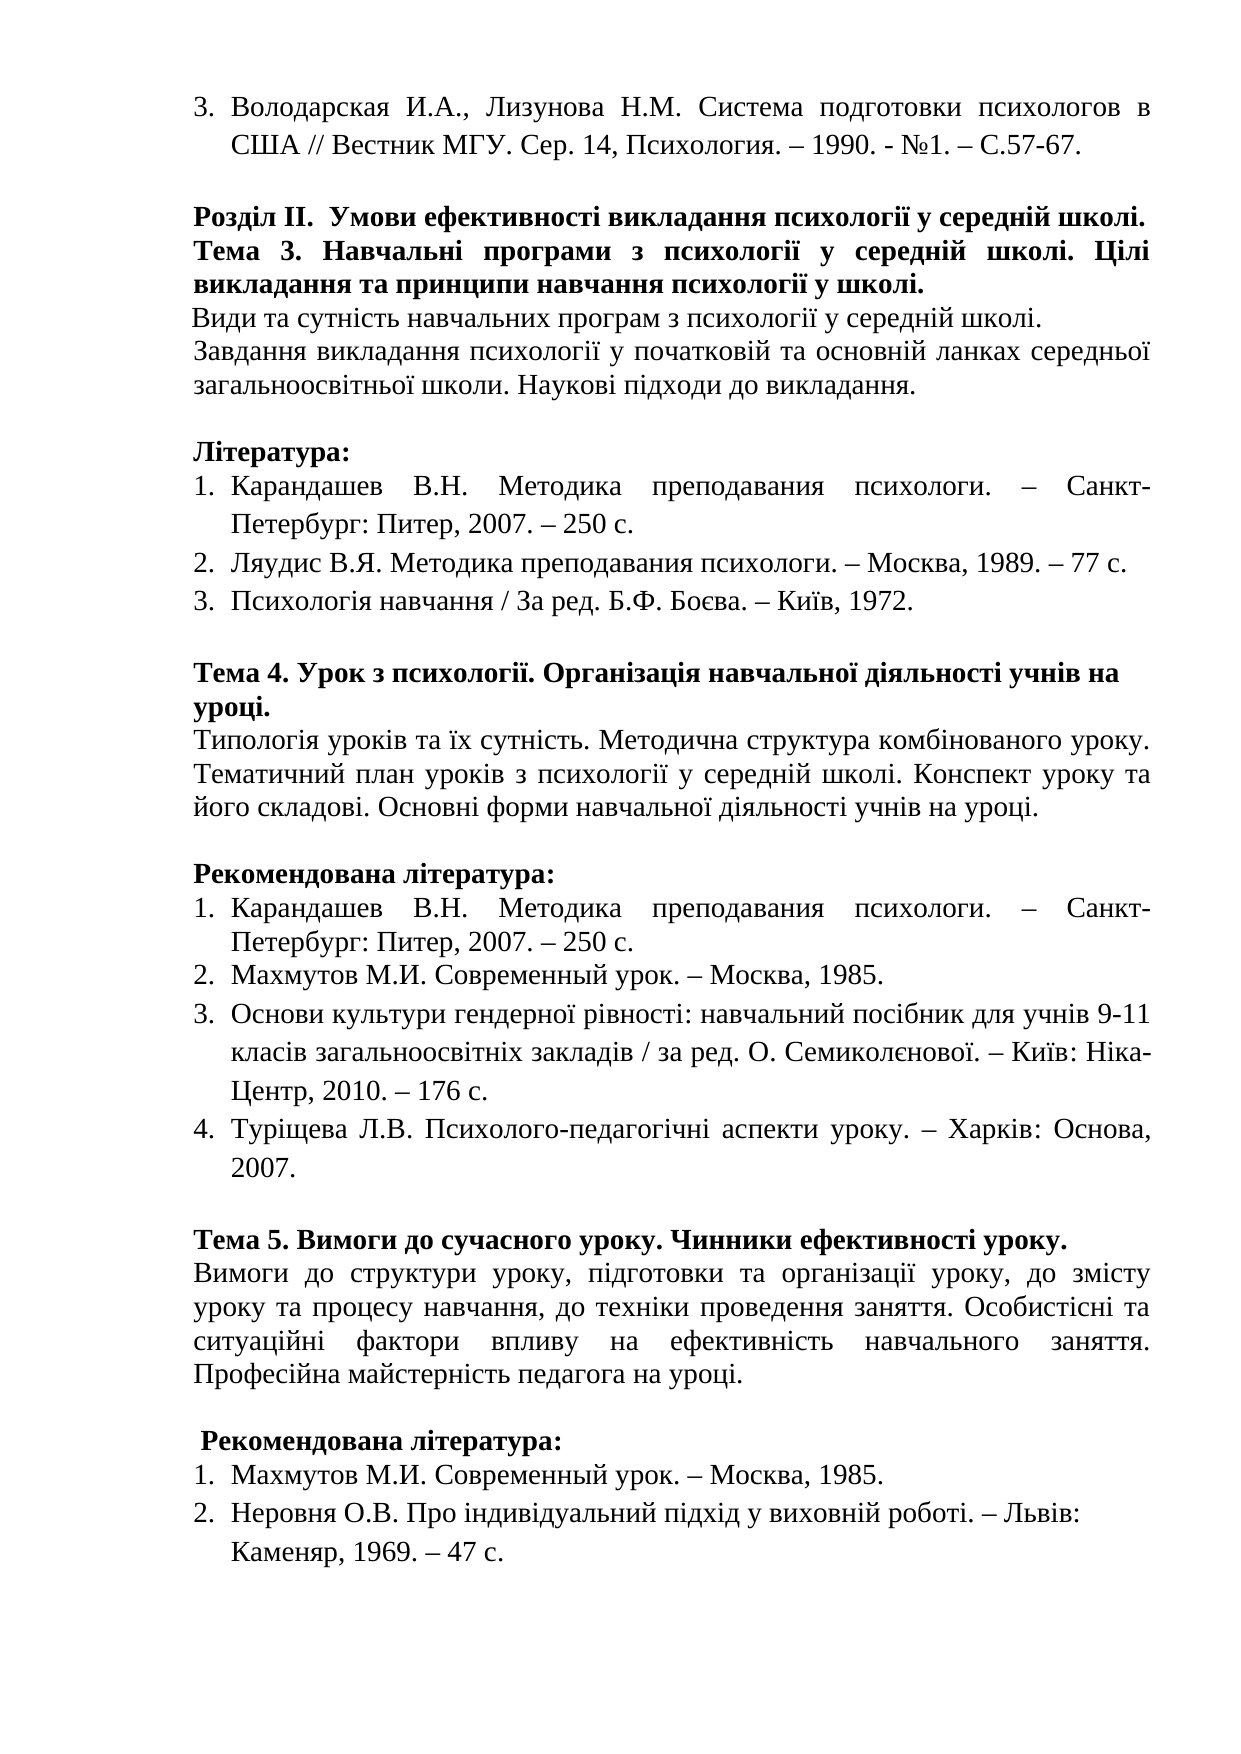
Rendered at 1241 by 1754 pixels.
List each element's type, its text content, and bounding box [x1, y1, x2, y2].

list Махмутов М.И. Современный урок. – Москва, 1985. [193, 957, 1152, 991]
text Рекомендована література: [193, 857, 1152, 890]
list Карандашев В.Н. Методика преподавания психологи. – Санкт-Петербург: Питер, 2007. – 250 с. [193, 890, 1152, 957]
text Тема 3. Навчальні програми з психології у середній школі. Цілі викладання та принципи навчання психології у школі. [193, 233, 1152, 300]
text Розділ ΙΙ. Умови ефективності викладання психології у середній школі. [193, 199, 1152, 233]
list Махмутов М.И. Современный урок. – Москва, 1985. [193, 1457, 1152, 1490]
list Основи культури гендерної рівності: навчальний посібник для учнів 9-11 класів загальноосвітніх закладів / за ред. О. Семиколєнової. – Київ: Ніка-Центр, 2010. – 176 с. [193, 996, 1152, 1106]
text Тема 5. Вимоги до сучасного уроку. Чинники ефективності уроку. [193, 1222, 1152, 1256]
text Тема 4. Урок з психології. Організація навчальної діяльності учнів на уроці. [193, 655, 1152, 722]
text Вимоги до структури уроку, підготовки та організації уроку, до змісту уроку та процесу навчання, до техніки проведення заняття. Особистісні та ситуаційні фактори впливу на ефективність навчального заняття. Професійна майстерність педагога на уроці. [193, 1256, 1152, 1390]
list Ляудис В.Я. Методика преподавания психологи. – Москва, 1989. – 77 с. [193, 545, 1152, 578]
text Види та сутність навчальних програм з психології у середній школі. [118, 300, 1152, 333]
text Типологія уроків та їх сутність. Методична структура комбінованого уроку. Тематичний план уроків з психології у середній школі. Конспект уроку та його складові. Основні форми навчальної діяльності учнів на уроці. [193, 722, 1152, 823]
list Неровня О.В. Про індивідуальний підхід у виховній роботі. – Львів: Каменяр, 1969. – 47 с. [193, 1495, 1152, 1567]
list Психологія навчання / За ред. Б.Ф. Боєва. – Київ, 1972. [193, 583, 1152, 617]
list Володарская И.А., Лизунова Н.М. Система подготовки психологов в США // Вестник МГУ. Сер. 14, Психология. – 1990. - №1. – С.57-67. [193, 89, 1152, 161]
list Карандашев В.Н. Методика преподавания психологи. – Санкт-Петербург: Питер, 2007. – 250 с. [193, 468, 1152, 540]
text Завдання викладання психології у початковій та основній ланках середньої загальноосвітньої школи. Наукові підходи до викладання. [193, 333, 1152, 401]
list Туріщева Л.В. Психолого-педагогічні аспекти уроку. – Харків: Основа, 2007. [193, 1111, 1152, 1183]
text Література: [193, 434, 1152, 468]
text Рекомендована література: [193, 1423, 1152, 1457]
